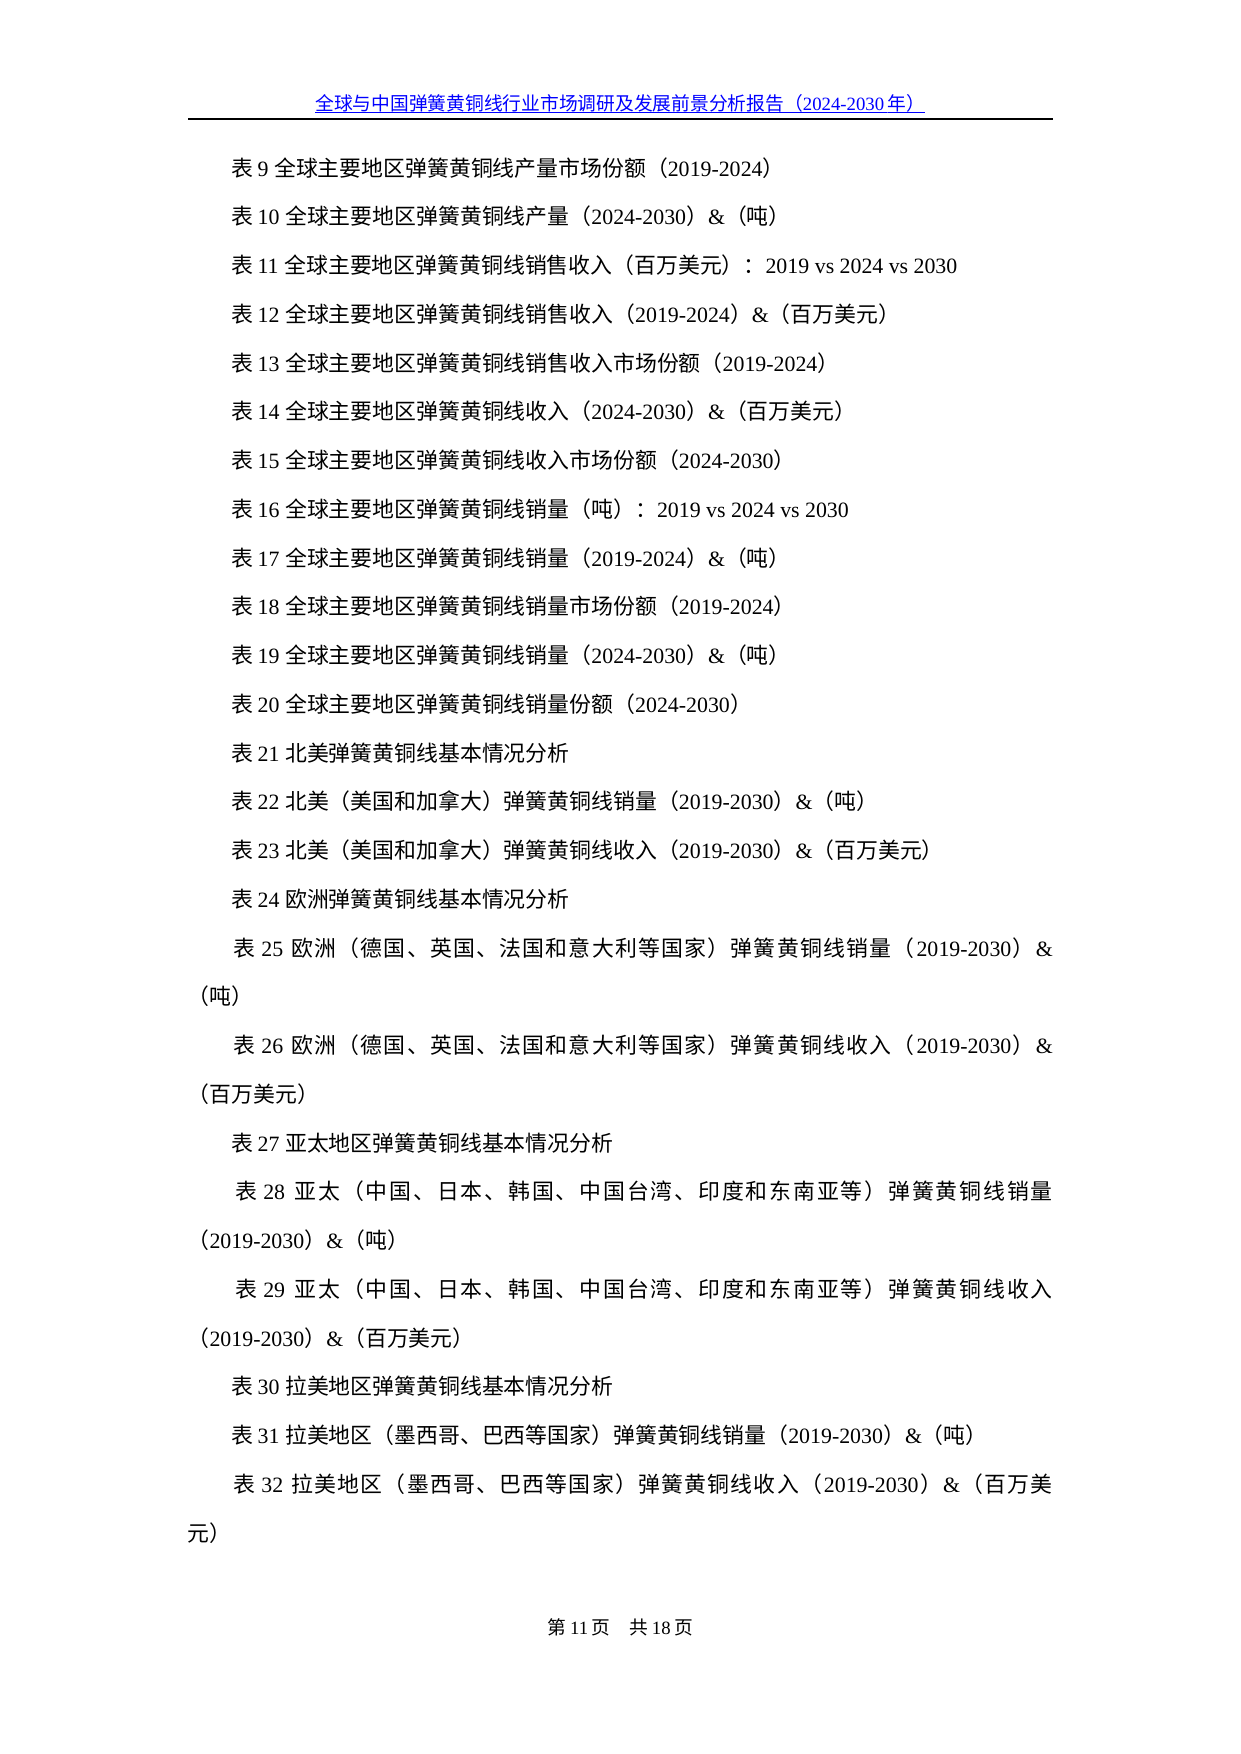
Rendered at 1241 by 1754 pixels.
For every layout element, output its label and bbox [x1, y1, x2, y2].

text [187, 150, 1053, 1548]
